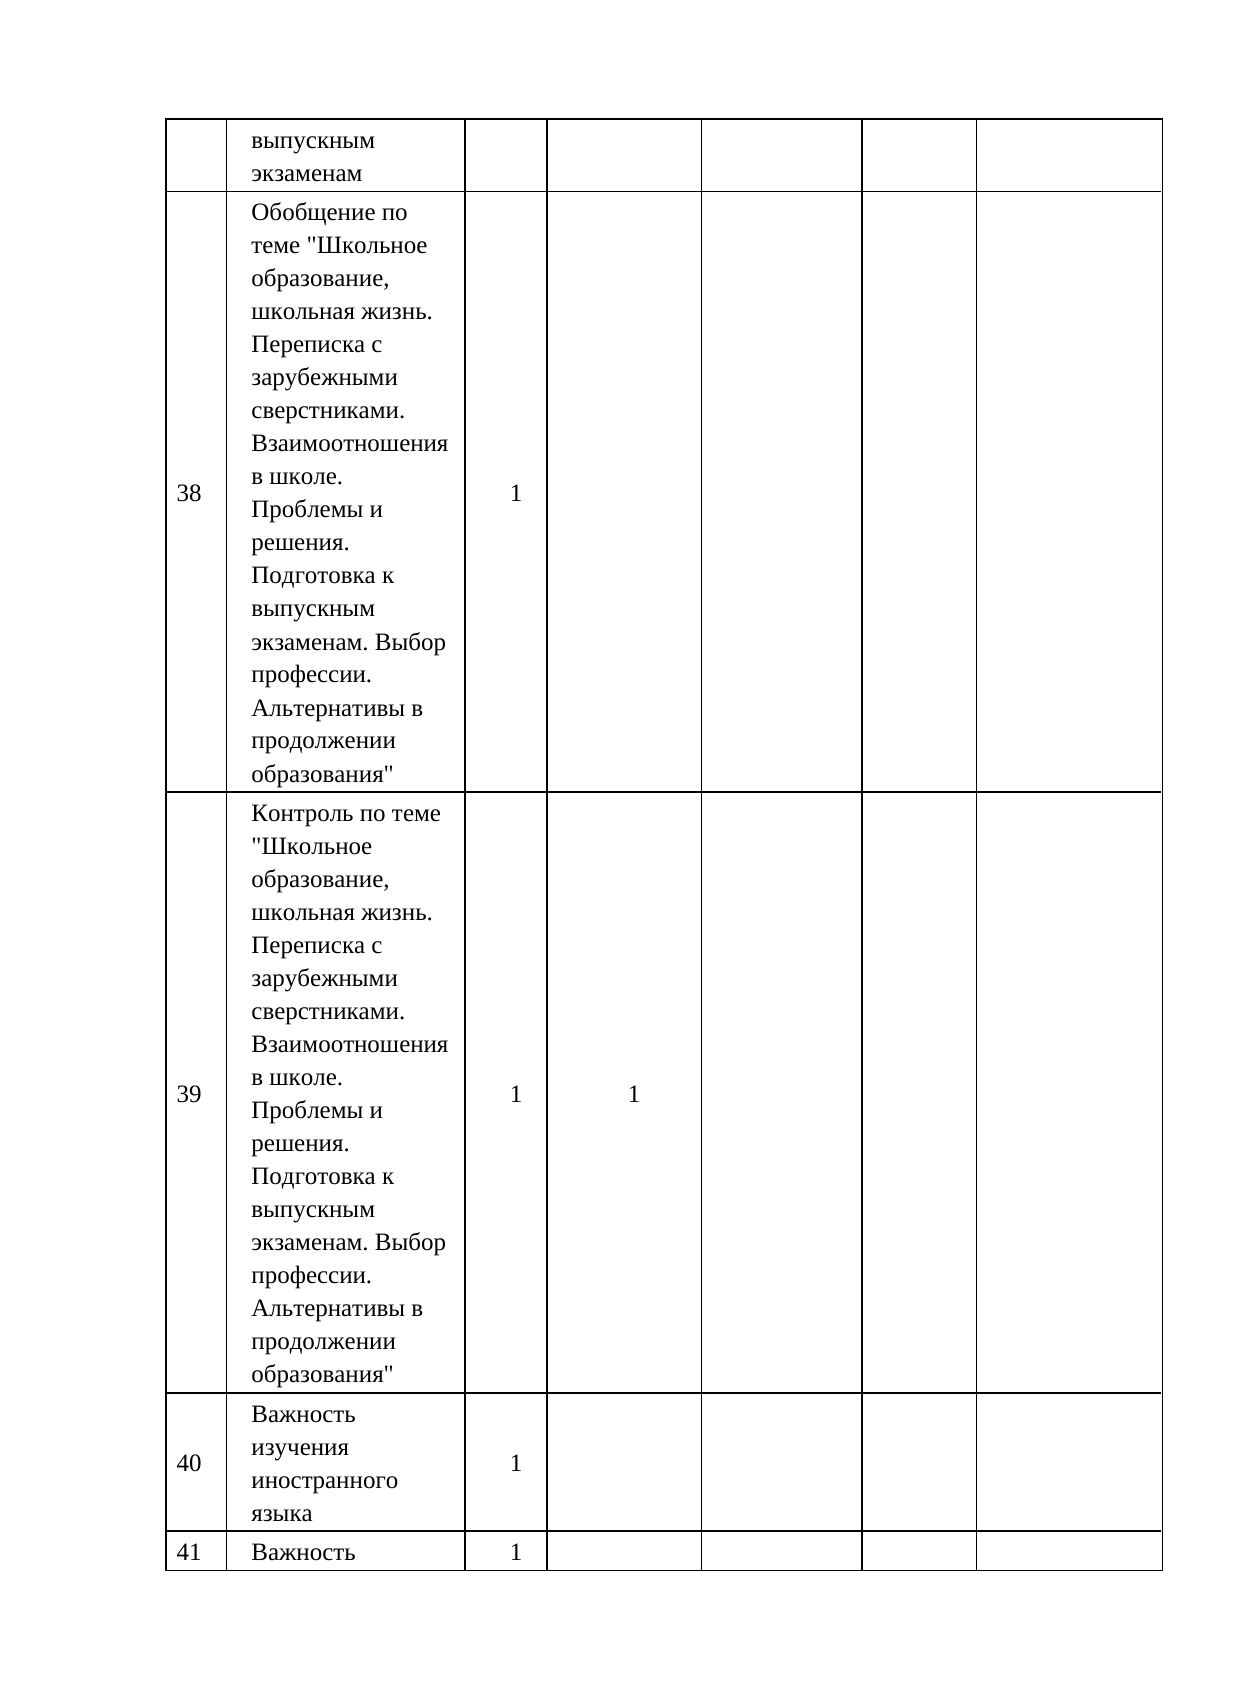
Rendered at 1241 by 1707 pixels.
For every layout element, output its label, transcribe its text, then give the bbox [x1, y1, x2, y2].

table_cell 40 [167, 1394, 226, 1530]
table_cell 1 [466, 1394, 546, 1530]
table_cell [977, 1530, 1162, 1570]
table_cell 39 [167, 793, 226, 1392]
table_cell 1 [466, 1532, 546, 1570]
table_cell Важность изучения иностранного языка [227, 1394, 464, 1530]
table_cell 37 [167, 120, 226, 191]
table_cell [702, 120, 861, 191]
table_cell 38 [167, 192, 226, 791]
table_cell 1 [466, 192, 546, 791]
table_cell [863, 1394, 976, 1530]
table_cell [227, 1532, 464, 1570]
table_cell [977, 191, 1162, 791]
table_cell Контроль по теме "Школьное образование, школьная жизнь. Переписка с зарубежными сверстниками. Взаимоотношения в школе. Проблемы и решения. Подготовка к выпускным экзаменам. Выбор профессии. Альтернативы в продолжении образования" [227, 793, 464, 1392]
table_cell [702, 192, 861, 791]
table_cell [977, 1392, 1162, 1530]
table_cell [863, 793, 976, 1392]
table_cell [702, 1394, 861, 1530]
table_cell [227, 120, 464, 191]
table_cell Обобщение по теме "Школьное образование, школьная жизнь. Переписка с зарубежными сверстниками. Взаимоотношения в школе. Проблемы и решения. Подготовка к выпускным экзаменам. Выбор профессии. Альтернативы в продолжении образования" [227, 192, 464, 791]
table_cell [977, 791, 1162, 1392]
table_cell [548, 1532, 701, 1570]
table_cell 1 [548, 793, 701, 1392]
table_cell [702, 1532, 861, 1570]
table_cell [863, 120, 976, 191]
table_cell [548, 192, 701, 791]
table_cell [548, 120, 701, 191]
table_cell 1 [466, 793, 546, 1392]
table_cell [863, 192, 976, 791]
table_cell [977, 120, 1162, 191]
table_cell [702, 793, 861, 1392]
table_cell 1 [466, 120, 546, 191]
table_cell [863, 1532, 976, 1570]
table_cell 41 [167, 1532, 226, 1570]
table_cell [548, 1394, 701, 1530]
